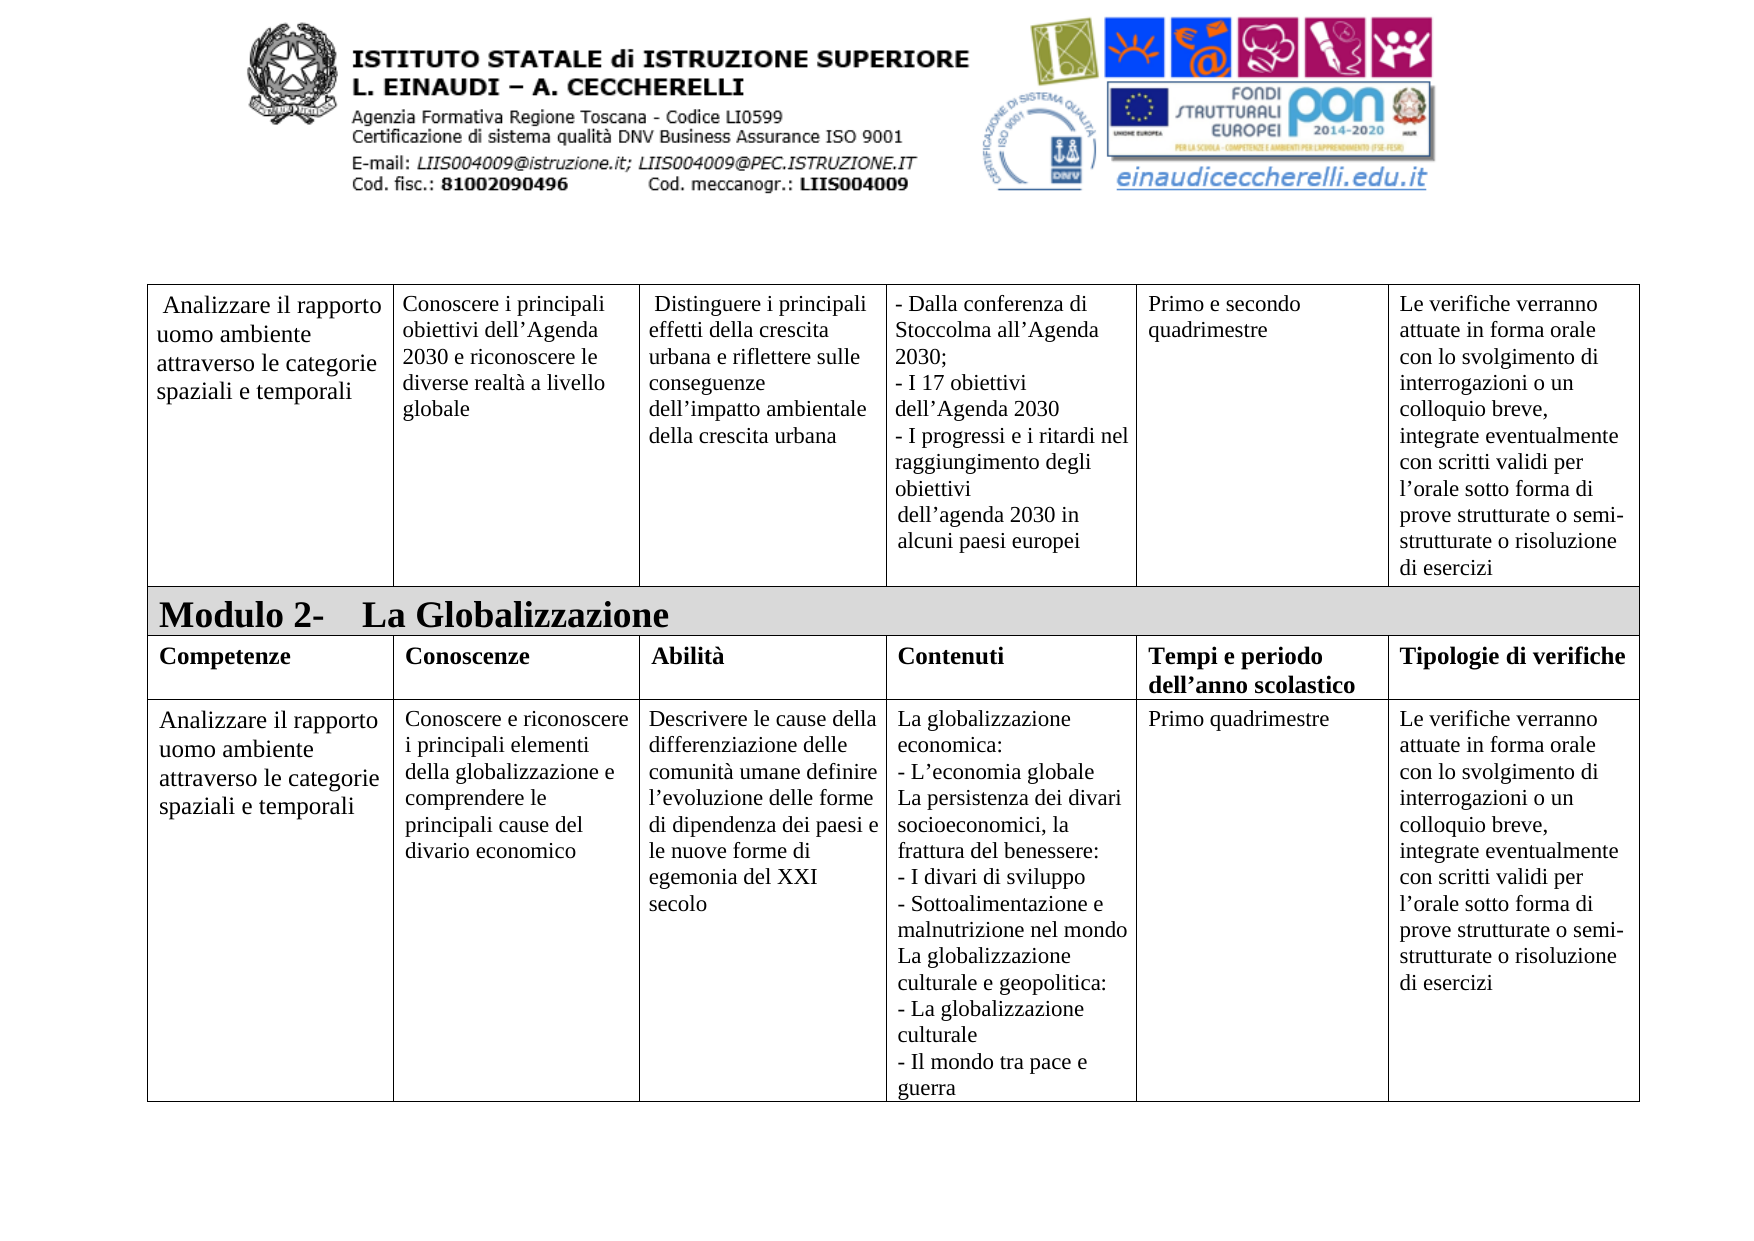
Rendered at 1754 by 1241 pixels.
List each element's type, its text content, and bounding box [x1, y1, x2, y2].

table_cell Primo quadrimestre [1137, 700, 1388, 1101]
table_cell Competenze [148, 636, 393, 699]
table_cell La globalizzazione economica: - L’economia globale La persistenza dei divari socioeconomici, la frattura del benessere: - I divari di sviluppo - Sottoalimentazione e malnutrizione nel mondo La globalizzazione culturale e geopolitica: - La globalizzazione culturale - Il mondo tra pace e guerra [887, 700, 1136, 1101]
table_cell Tempi e periodo dell’anno scolastico [1137, 636, 1388, 699]
table_cell Primo e secondo quadrimestre [1137, 285, 1388, 586]
table_cell Contenuti [887, 636, 1136, 699]
table_cell Analizzare il rapporto uomo ambiente attraverso le categorie spaziali e temporali [148, 700, 393, 1101]
table_cell Analizzare il rapporto uomo ambiente attraverso le categorie spaziali e temporali [148, 285, 393, 586]
table_cell Conoscenze [394, 636, 639, 699]
table_cell Distinguere i principali effetti della crescita urbana e riflettere sulle conseguenze dell’impatto ambientale della crescita urbana [640, 285, 886, 586]
table_cell - Dalla conferenza di Stoccolma all’Agenda 2030; - I 17 obiettivi dell’Agenda 2030 - I progressi e i ritardi nel raggiungimento degli obiettivi dell’agenda 2030 in alcuni paesi europei [887, 285, 1136, 586]
table_cell Conoscere i principali obiettivi dell’Agenda 2030 e riconoscere le diverse realtà a livello globale [394, 285, 639, 586]
table_cell Conoscere e riconoscere i principali elementi della globalizzazione e comprendere le principali cause del divario economico [394, 700, 639, 1101]
table_cell Le verifiche verranno attuate in forma orale con lo svolgimento di interrogazioni o un colloquio breve, integrate eventualmente con scritti validi per l’orale sotto forma di prove strutturate o semi- strutturate o risoluzione di esercizi [1389, 700, 1639, 1101]
table_cell Le verifiche verranno attuate in forma orale con lo svolgimento di interrogazioni o un colloquio breve, integrate eventualmente con scritti validi per l’orale sotto forma di prove strutturate o semi- strutturate o risoluzione di esercizi [1389, 285, 1639, 586]
table_cell Descrivere le cause della differenziazione delle comunità umane definire l’evoluzione delle forme di dipendenza dei paesi e le nuove forme di egemonia del XXI secolo [640, 700, 886, 1101]
table_cell Modulo 2- La Globalizzazione [148, 587, 1639, 635]
table_cell Tipologie di verifiche [1389, 636, 1639, 699]
picture [147, 0, 1517, 210]
table_cell Abilità [640, 636, 886, 699]
